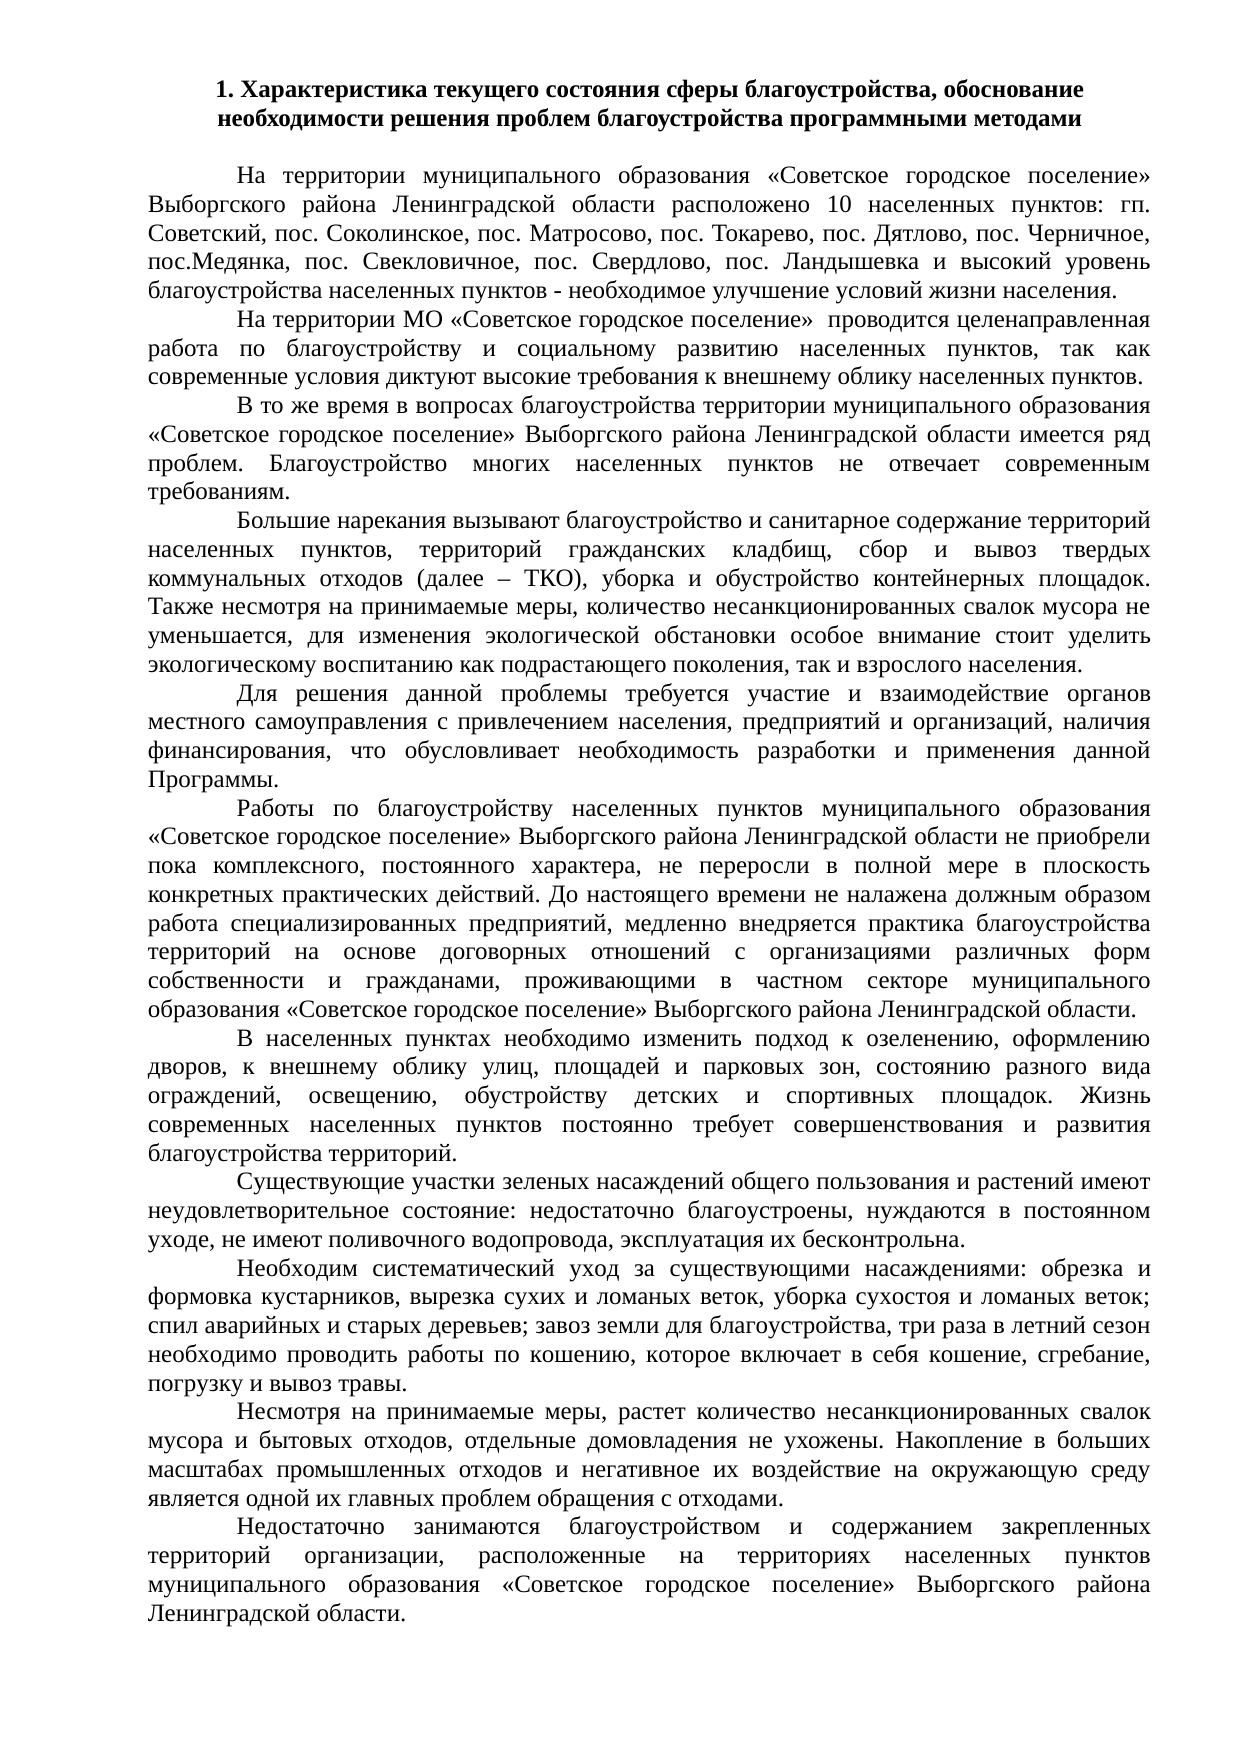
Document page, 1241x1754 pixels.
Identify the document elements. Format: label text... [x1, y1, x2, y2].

text Работы по благоустройству населенных пунктов муниципального образования «Советское городское поселение» Выборгского района Ленинградской области не приобрели пока комплексного, постоянного характера, не переросли в полной мере в плоскость конкретных практических действий. До настоящего времени не налажена должным образом работа специализированных предприятий, медленно внедряется практика благоустройства территорий на основе договорных отношений с организациями различных форм собственности и гражданами, проживающими в частном секторе муниципального образования «Советское городское поселение» Выборгского района Ленинградской области. [148, 793, 1152, 1023]
text 1. Характеристика текущего состояния сферы благоустройства, обоснование необходимости решения проблем благоустройства программными методами [148, 74, 1152, 131]
text В то же время в вопросах благоустройства территории муниципального образования «Советское городское поселение» Выборгского района Ленинградской области имеется ряд проблем. Благоустройство многих населенных пунктов не отвечает современным требованиям. [148, 390, 1152, 505]
text Недостаточно занимаются благоустройством и содержанием закрепленных территорий организации, расположенные на территориях населенных пунктов муниципального образования «Советское городское поселение» Выборгского района Ленинградской области. [148, 1511, 1152, 1626]
text Существующие участки зеленых насаждений общего пользования и растений имеют неудовлетворительное состояние: недостаточно благоустроены, нуждаются в постоянном уходе, не имеют поливочного водопровода, эксплуатация их бесконтрольна. [148, 1166, 1152, 1253]
text На территории муниципального образования «Советское городское поселение» Выборгского района Ленинградской области расположено 10 населенных пунктов: гп. Советский, пос. Соколинское, пос. Матросово, пос. Токарево, пос. Дятлово, пос. Черничное, пос.Медянка, пос. Свекловичное, пос. Свердлово, пос. Ландышевка и высокий уровень благоустройства населенных пунктов - необходимое улучшение условий жизни населения. [148, 160, 1152, 304]
text Для решения данной проблемы требуется участие и взаимодействие органов местного самоуправления с привлечением населения, предприятий и организаций, наличия финансирования, что обусловливает необходимость разработки и применения данной Программы. [148, 678, 1152, 793]
text Необходим систематический уход за существующими насаждениями: обрезка и формовка кустарников, вырезка сухих и ломаных веток, уборка сухостоя и ломаных веток; спил аварийных и старых деревьев; завоз земли для благоустройства, три раза в летний сезон необходимо проводить работы по кошению, которое включает в себя кошение, сгребание, погрузку и вывоз травы. [148, 1253, 1152, 1396]
text Большие нарекания вызывают благоустройство и санитарное содержание территорий населенных пунктов, территорий гражданских кладбищ, сбор и вывоз твердых коммунальных отходов (далее – ТКО), уборка и обустройство контейнерных площадок. Также несмотря на принимаемые меры, количество несанкционированных свалок мусора не уменьшается, для изменения экологической обстановки особое внимание стоит уделить экологическому воспитанию как подрастающего поколения, так и взрослого населения. [148, 505, 1152, 678]
text На территории МО «Советское городское поселение» проводится целенаправленная работа по благоустройству и социальному развитию населенных пунктов, так как современные условия диктуют высокие требования к внешнему облику населенных пунктов. [148, 304, 1152, 390]
text В населенных пунктах необходимо изменить подход к озеленению, оформлению дворов, к внешнему облику улиц, площадей и парковых зон, состоянию разного вида ограждений, освещению, обустройству детских и спортивных площадок. Жизнь современных населенных пунктов постоянно требует совершенствования и развития благоустройства территорий. [148, 1023, 1152, 1166]
text Несмотря на принимаемые меры, растет количество несанкционированных свалок мусора и бытовых отходов, отдельные домовладения не ухожены. Накопление в больших масштабах промышленных отходов и негативное их воздействие на окружающую среду является одной их главных проблем обращения с отходами. [148, 1396, 1152, 1511]
